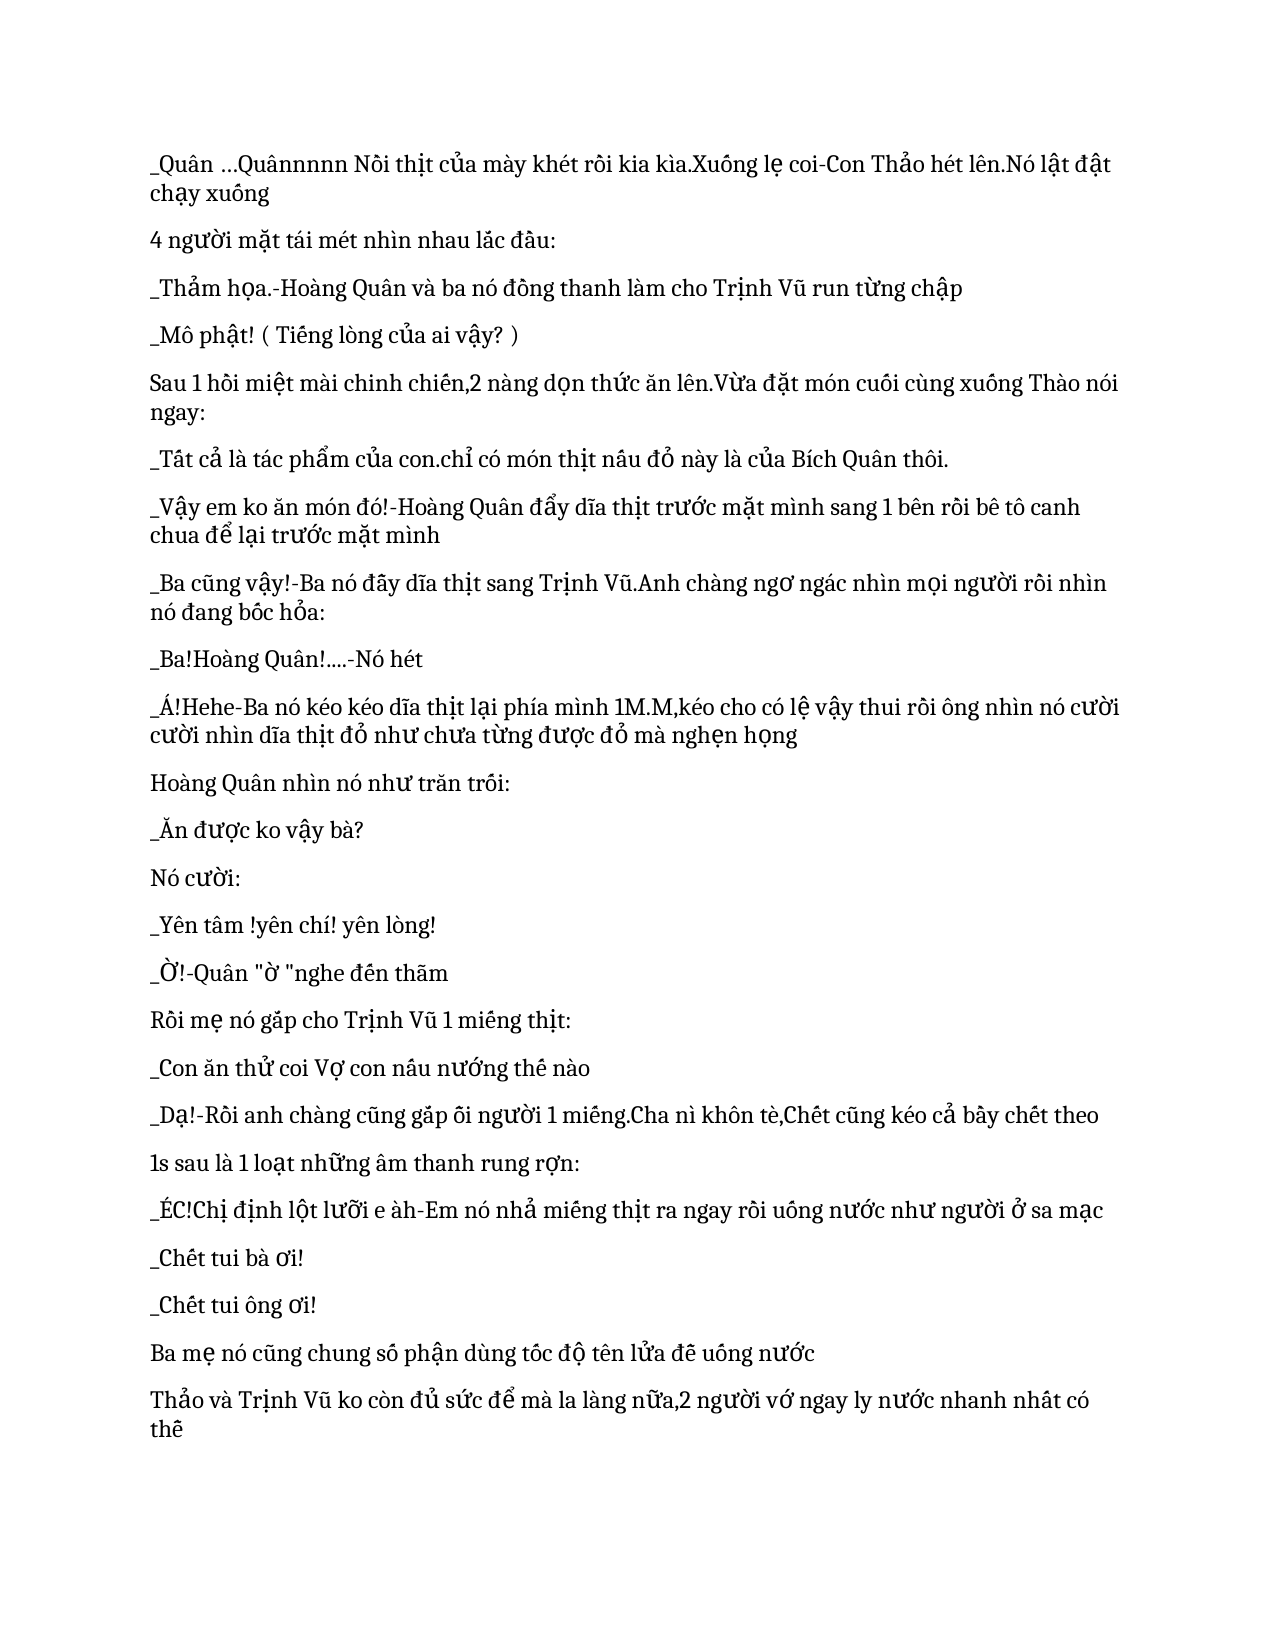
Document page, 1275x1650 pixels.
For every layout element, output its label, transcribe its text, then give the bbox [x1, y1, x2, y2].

text _ÉC!Chị định lột lưỡi e àh-Em nó nhả miếng thịt ra ngay rồi uống nước như người ở sa mạc [150, 1196, 1125, 1225]
text _Mô phật! ( Tiếng lòng của ai vậy? ) [150, 321, 1125, 350]
text _Quân …Quânnnnn Nồi thịt của mày khét rồi kia kìa.Xuống lẹ coi-Con Thảo hét lên.Nó lật đật chạy xuống [150, 150, 1125, 207]
text _Vậy em ko ăn món đó!-Hoàng Quân đẩy dĩa thịt trước mặt mình sang 1 bên rồi bê tô canh chua để lại trước mặt mình [150, 492, 1125, 550]
text _Ba!Hoàng Quân!....-Nó hét [150, 645, 1125, 674]
text Hoàng Quân nhìn nó như trăn trối: [150, 769, 1125, 797]
text Nó cười: [150, 864, 1125, 892]
text _Con ăn thử coi Vợ con nấu nướng thế nào [150, 1054, 1125, 1082]
text _Dạ!-Rồi anh chàng cũng gắp ỗi người 1 miếng.Cha nì khôn tè,Chết cũng kéo cả bầy chết theo [150, 1101, 1125, 1130]
text _Ba cũng vậy!-Ba nó đẫy dĩa thịt sang Trịnh Vũ.Anh chàng ngơ ngác nhìn mọi người rồi nhìn nó đang bốc hỏa: [150, 569, 1125, 626]
text _Ăn được ko vậy bà? [150, 816, 1125, 845]
text Ba mẹ nó cũng chung số phận dùng tốc độ tên lửa đễ uống nước [150, 1339, 1125, 1367]
text _Á!Hehe-Ba nó kéo kéo dĩa thịt lại phía mình 1M.M,kéo cho có lệ vậy thui rồi ông nhìn nó cười cười nhìn dĩa thịt đỏ như chưa từng được đỏ mà nghẹn họng [150, 692, 1125, 750]
text _Yên tâm !yên chí! yên lòng! [150, 911, 1125, 940]
text _Tất cả là tác phẩm của con.chỉ có món thịt nấu đỏ này là của Bích Quân thôi. [150, 445, 1125, 474]
text Thảo và Trịnh Vũ ko còn đủ sức để mà la làng nữa,2 người vớ ngay ly nước nhanh nhất có thễ [150, 1386, 1125, 1444]
text _Chết tui ông ơi! [150, 1291, 1125, 1320]
text 4 người mặt tái mét nhìn nhau lắc đầu: [150, 226, 1125, 255]
text _Thảm họa.-Hoàng Quân và ba nó đồng thanh làm cho Trịnh Vũ run từng chập [150, 274, 1125, 302]
text Sau 1 hồi miệt mài chinh chiến,2 nàng dọn thức ăn lên.Vừa đặt món cuối cùng xuống Thào nói ngay: [150, 369, 1125, 426]
text _Chết tui bà ơi! [150, 1244, 1125, 1272]
text Rồi mẹ nó gắp cho Trịnh Vũ 1 miếng thịt: [150, 1006, 1125, 1035]
text 1s sau là 1 loạt những âm thanh rung rợn: [150, 1149, 1125, 1177]
text _Ờ!-Quân "ờ "nghe đến thãm [150, 959, 1125, 987]
